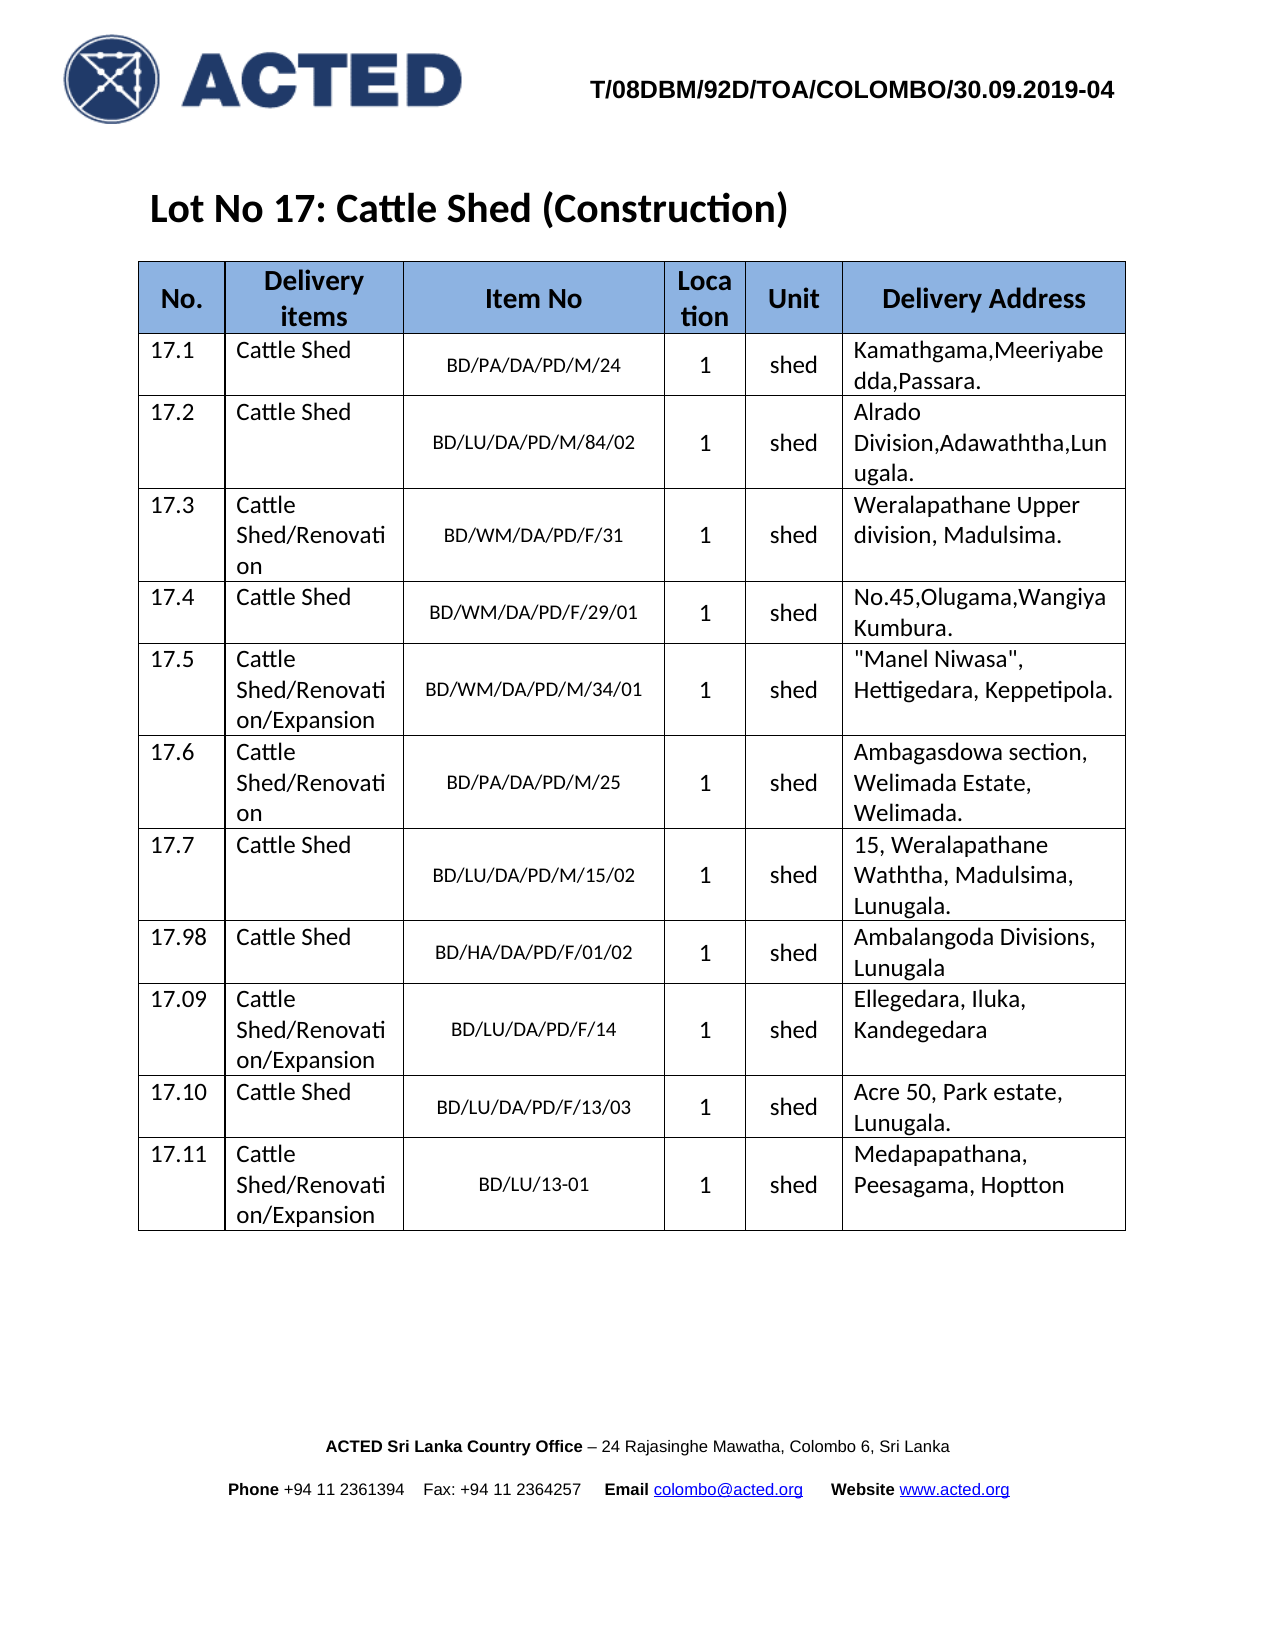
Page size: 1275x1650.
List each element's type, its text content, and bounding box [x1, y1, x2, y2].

table_header Unit [746, 262, 842, 333]
table_cell 1 [665, 489, 745, 581]
table_cell Cattle Shed/Renovation [226, 736, 403, 828]
table_cell 17.4 [139, 582, 224, 643]
table_cell 1 [665, 1138, 745, 1230]
table_cell Cattle Shed [226, 334, 403, 395]
table_cell Medapapathana, Peesagama, Hoptton [843, 1138, 1125, 1230]
table_cell 17.11 [139, 1138, 224, 1230]
table_header Item No [404, 262, 664, 333]
table_cell 1 [665, 334, 745, 395]
table_cell shed [746, 736, 842, 828]
table_cell BD/WM/DA/PD/F/29/01 [404, 582, 664, 643]
table_header Delivery Address [843, 262, 1125, 333]
table_cell 1 [665, 582, 745, 643]
table_cell BD/WM/DA/PD/F/31 [404, 489, 664, 581]
table_cell Cattle Shed [226, 1076, 403, 1137]
table_cell 1 [665, 736, 745, 828]
table_cell BD/LU/13-01 [404, 1138, 664, 1230]
table_cell BD/LU/DA/PD/M/84/02 [404, 396, 664, 488]
table_cell 17.7 [139, 829, 224, 920]
table_cell 1 [665, 921, 745, 982]
picture [58, 33, 474, 124]
table_cell BD/LU/DA/PD/F/13/03 [404, 1076, 664, 1137]
table_cell shed [746, 921, 842, 982]
table_header No. [139, 262, 224, 333]
table_cell BD/WM/DA/PD/M/34/01 [404, 644, 664, 735]
table_cell Weralapathane Upper division, Madulsima. [843, 489, 1125, 581]
table_cell Cattle Shed [226, 829, 403, 920]
table_cell No.45,Olugama,WangiyaKumbura. [843, 582, 1125, 643]
table_cell BD/PA/DA/PD/M/24 [404, 334, 664, 395]
table_cell 17.6 [139, 736, 224, 828]
text Lot No 17: Cattle Shed (Construction) [150, 182, 1125, 232]
table_cell Alrado Division,Adawaththa,Lunugala. [843, 396, 1125, 488]
table_cell BD/LU/DA/PD/M/15/02 [404, 829, 664, 920]
table_cell Cattle Shed [226, 396, 403, 488]
table_cell "Manel Niwasa", Hettigedara, Keppetipola. [843, 644, 1125, 735]
table_cell Ambalangoda Divisions, Lunugala [843, 921, 1125, 982]
table_cell shed [746, 644, 842, 735]
table_cell 17.09 [139, 984, 224, 1075]
table_cell shed [746, 582, 842, 643]
table_cell Ellegedara, Iluka, Kandegedara [843, 984, 1125, 1075]
table_cell shed [746, 829, 842, 920]
table_cell Cattle Shed/Renovation/Expansion [226, 644, 403, 735]
table_cell shed [746, 396, 842, 488]
table_cell 1 [665, 829, 745, 920]
table_cell BD/HA/DA/PD/F/01/02 [404, 921, 664, 982]
table_cell Cattle Shed/Renovation/Expansion [226, 984, 403, 1075]
table_cell 1 [665, 984, 745, 1075]
table_cell 17.2 [139, 396, 224, 488]
table_cell BD/PA/DA/PD/M/25 [404, 736, 664, 828]
table_cell 1 [665, 1076, 745, 1137]
table_cell Acre 50, Park estate, Lunugala. [843, 1076, 1125, 1137]
table_cell shed [746, 1076, 842, 1137]
table_cell Cattle Shed [226, 582, 403, 643]
table_cell 17.5 [139, 644, 224, 735]
table_cell Kamathgama,Meeriyabedda,Passara. [843, 334, 1125, 395]
table_cell 17.98 [139, 921, 224, 982]
table_cell 15, Weralapathane Waththa, Madulsima, Lunugala. [843, 829, 1125, 920]
table_cell 17.10 [139, 1076, 224, 1137]
table_cell 17.3 [139, 489, 224, 581]
table_cell 1 [665, 644, 745, 735]
table_cell Cattle Shed [226, 921, 403, 982]
table_cell 17.1 [139, 334, 224, 395]
table_cell Cattle Shed/Renovation [226, 489, 403, 581]
table_cell Ambagasdowa section, Welimada Estate, Welimada. [843, 736, 1125, 828]
table_cell 1 [665, 396, 745, 488]
table_header Delivery items [226, 262, 403, 333]
table_cell BD/LU/DA/PD/F/14 [404, 984, 664, 1075]
table_cell Cattle Shed/Renovation/Expansion [226, 1138, 403, 1230]
table_cell shed [746, 489, 842, 581]
table_cell shed [746, 334, 842, 395]
table_header Location [665, 262, 745, 333]
table_cell shed [746, 1138, 842, 1230]
table_cell shed [746, 984, 842, 1075]
